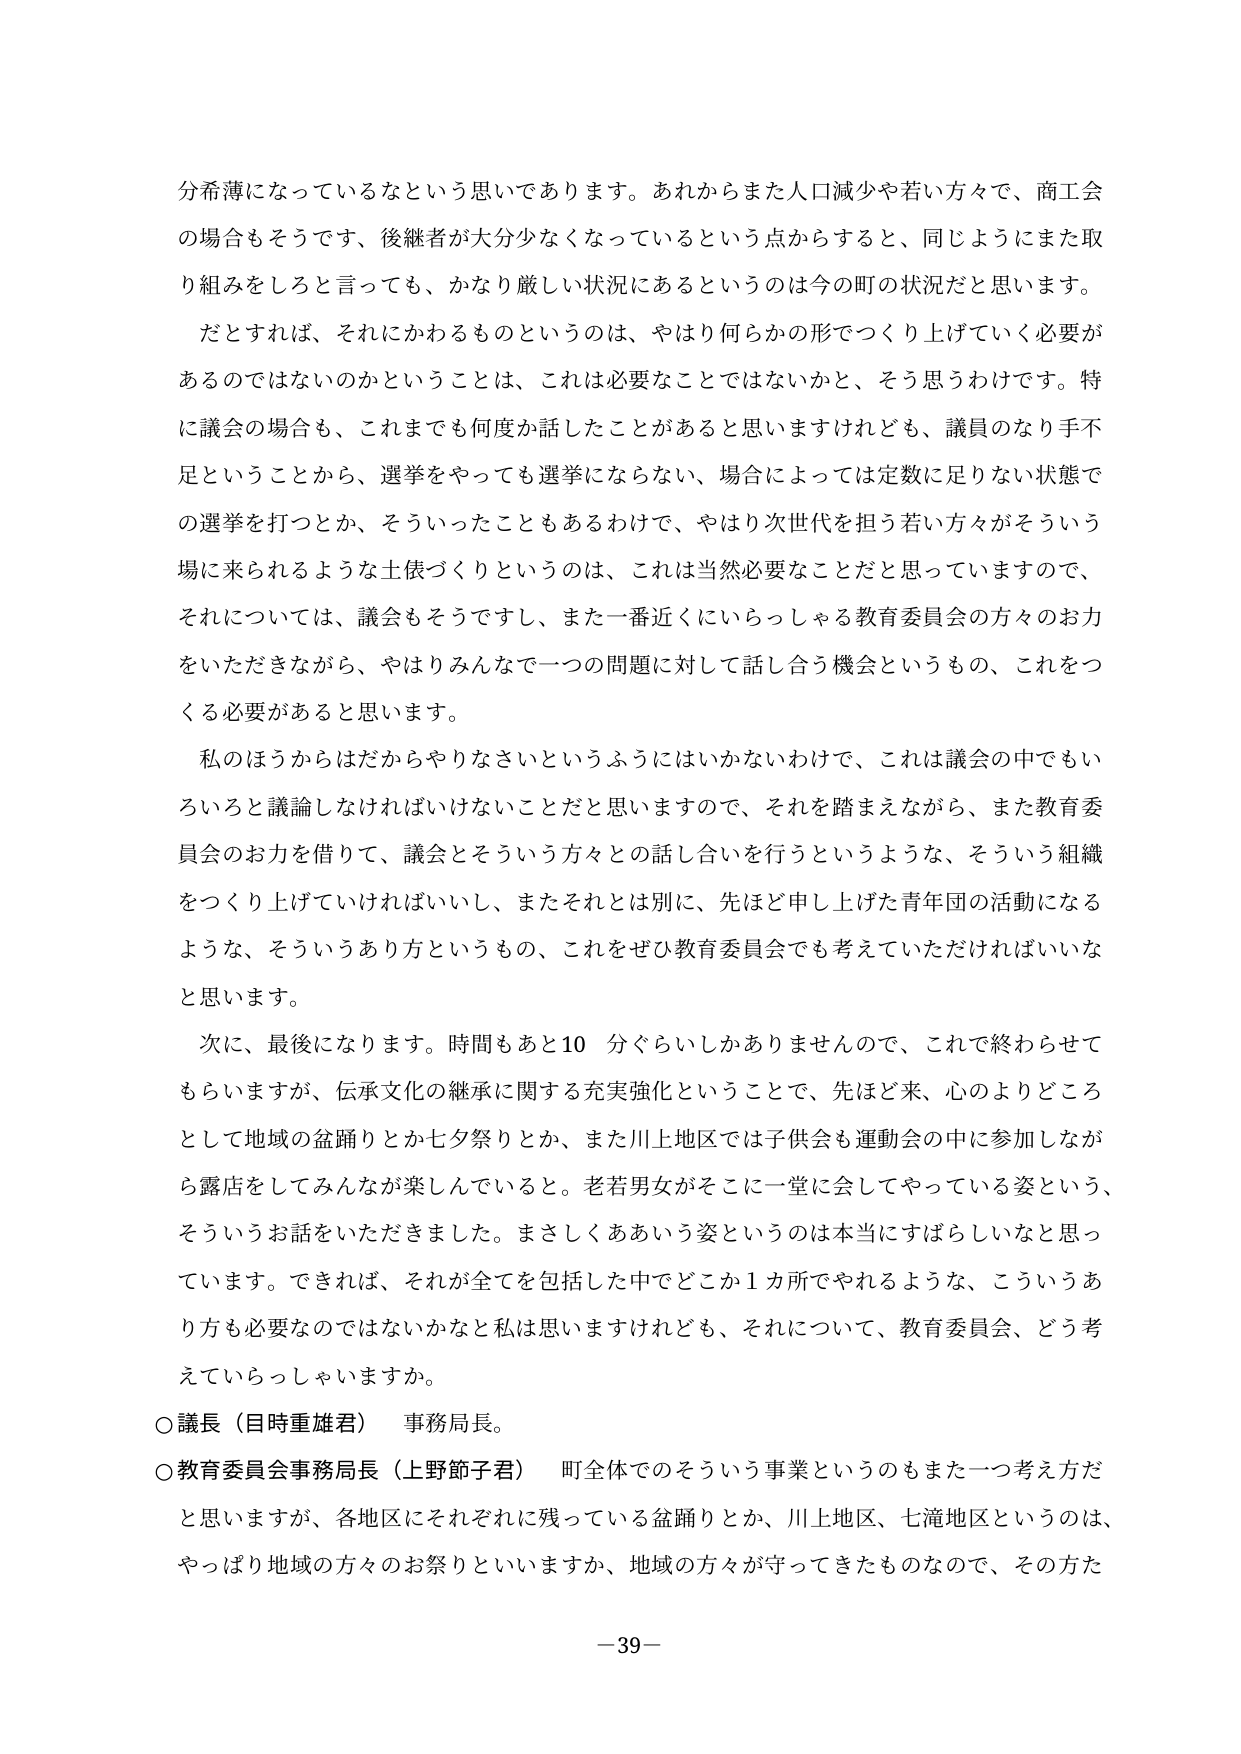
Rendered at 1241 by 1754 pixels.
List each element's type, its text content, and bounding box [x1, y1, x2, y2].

text 私のほうからはだからやりなさいというふうにはいかないわけで、これは議会の中でもいろいろと議論しなければいけないことだと思いますので、それを踏まえながら、また教育委員会のお力を借りて、議会とそういう方々との話し合いを行うというような、そういう組織をつくり上げていければいいし、またそれとは別に、先ほど申し上げた青年団の活動になるような、そういうあり方というもの、これをぜひ教育委員会でも考えていただければいいなと思います。 [154, 735, 1104, 1019]
text 次に、最後になります。時間もあと10分ぐらいしかありませんので、これで終わらせてもらいますが、伝承文化の継承に関する充実強化ということで、先ほど来、心のよりどころとして地域の盆踊りとか七夕祭りとか、また川上地区では子供会も運動会の中に参加しながら露店をしてみんなが楽しんでいると。老若男女がそこに一堂に会してやっている姿という、そういうお話をいただきました。まさしくああいう姿というのは本当にすばらしいなと思っています。できれば、それが全てを包括した中でどこか１カ所でやれるような、こういうあり方も必要なのではないかなと私は思いますけれども、それについて、教育委員会、どう考えていらっしゃいますか。 [154, 1019, 1104, 1398]
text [154, 166, 1104, 308]
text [154, 1446, 1104, 1588]
text だとすれば、それにかわるものというのは、やはり何らかの形でつくり上げていく必要があるのではないのかということは、これは必要なことではないかと、そう思うわけです。特に議会の場合も、これまでも何度か話したことがあると思いますけれども、議員のなり手不足ということから、選挙をやっても選挙にならない、場合によっては定数に足りない状態での選挙を打つとか、そういったこともあるわけで、やはり次世代を担う若い方々がそういう場に来られるような土俵づくりというのは、これは当然必要なことだと思っていますので、それについては、議会もそうですし、また一番近くにいらっしゃる教育委員会の方々のお力をいただきながら、やはりみんなで一つの問題に対して話し合う機会というもの、これをつくる必要があると思います。 [154, 308, 1104, 735]
text ○議長（目時重雄君） 事務局長。 [154, 1398, 1104, 1446]
